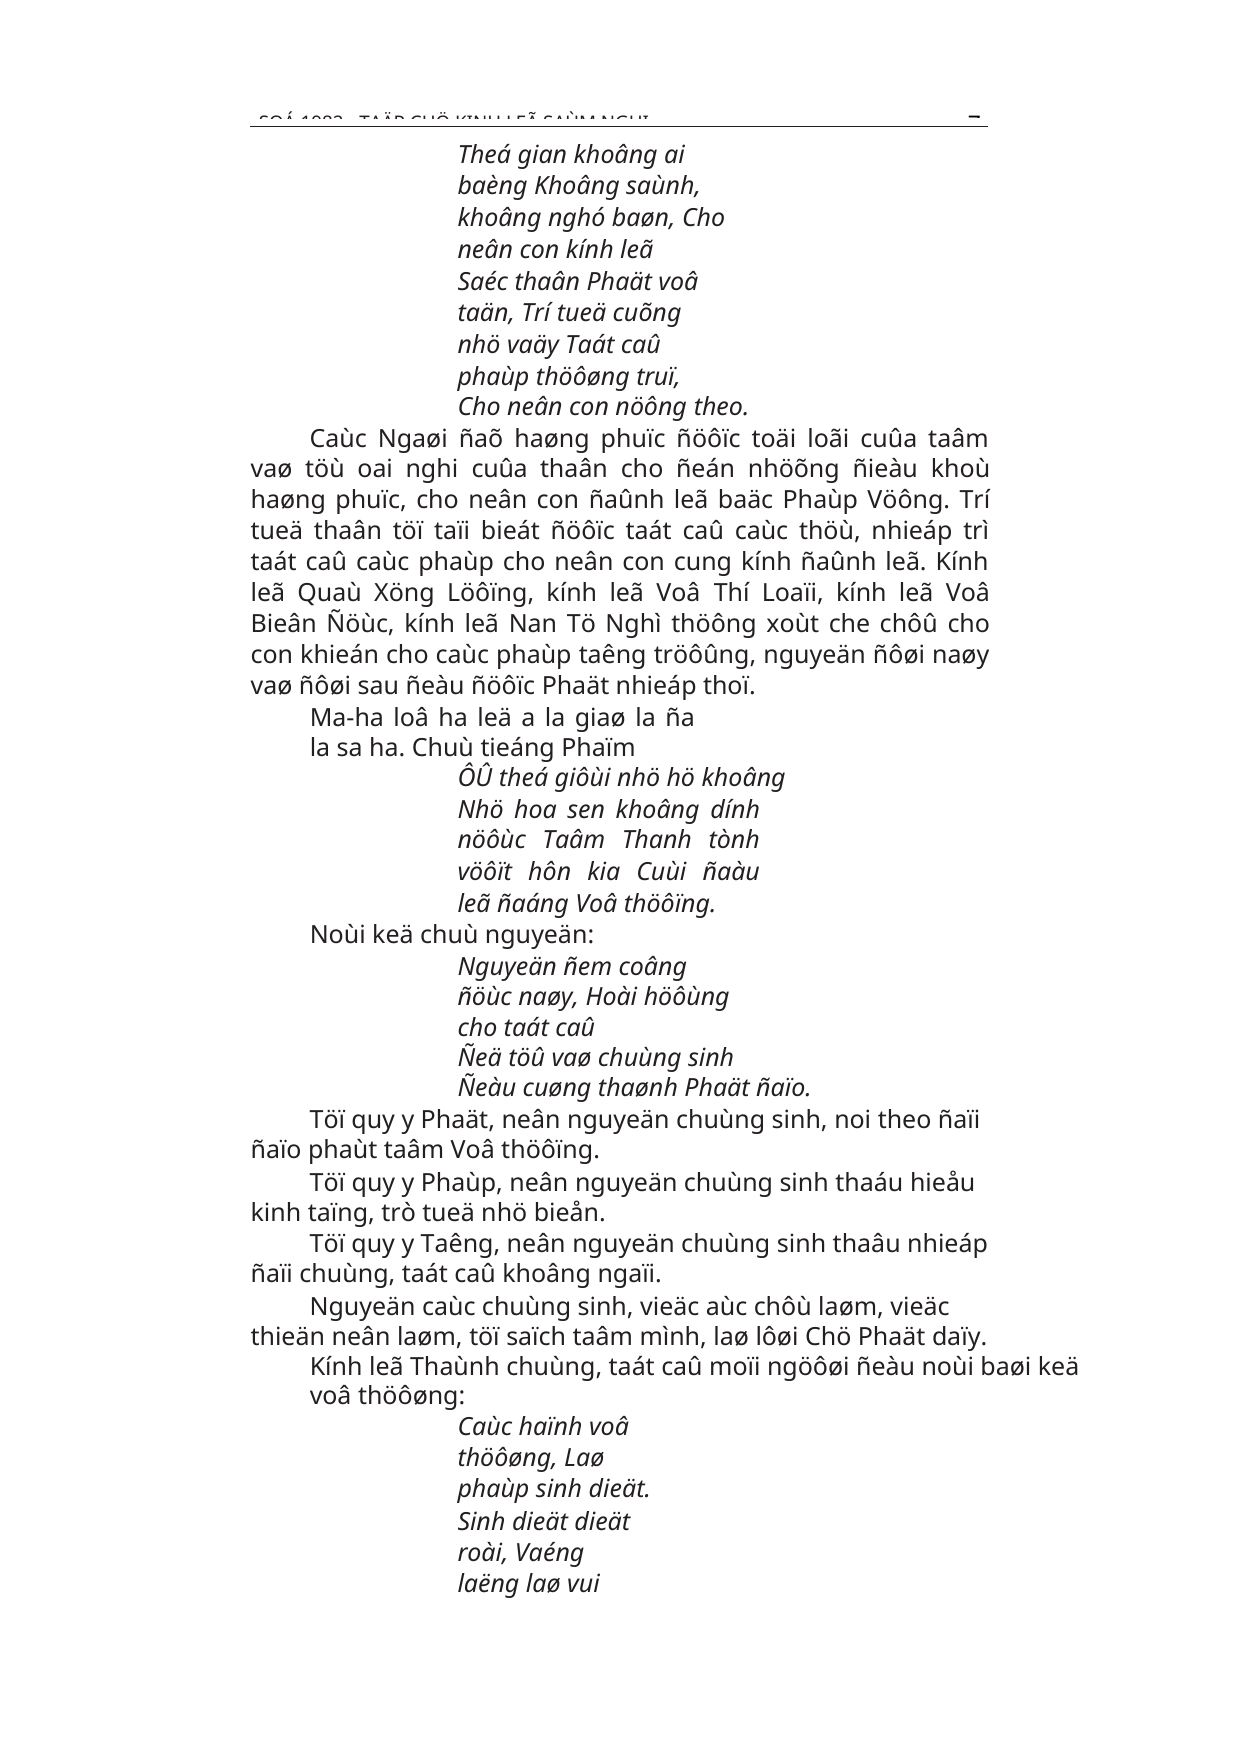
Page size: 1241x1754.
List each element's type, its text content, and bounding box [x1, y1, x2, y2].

text Töï quy y Phaät, neân nguyeän chuùng sinh, noi theo ñaïi ñaïo phaùt taâm Voâ thöôïng. [250, 1104, 990, 1166]
text Nhö hoa sen khoâng dính nöôùc Taâm Thanh tònh vöôït hôn kia Cuùi ñaàu leã ñaáng Voâ thöôïng. [457, 793, 760, 920]
text Kính leã Thaùnh chuùng, taát caû moïi ngöôøi ñeàu noùi baøi keä voâ thöôøng: [309, 1352, 1092, 1410]
text Nguyeän ñem coâng ñöùc naøy, Hoài höôùng cho taát caû [457, 950, 735, 1044]
text Cho neân con nöông theo. [457, 392, 1092, 421]
text Caùc Ngaøi ñaõ haøng phuïc ñöôïc toäi loãi cuûa taâm vaø töù oai nghi cuûa thaân cho ñeán nhöõng ñieàu khoù haøng phuïc, cho neân con ñaûnh leã baäc Phaùp Vöông. Trí tueä thaân töï taïi bieát ñöôïc taát caû caùc thöù, nhieáp trì taát caû caùc phaùp cho neân con cung kính ñaûnh leã. Kính leã Quaù Xöng Löôïng, kính leã Voâ Thí Loaïi, kính leã Voâ Bieân Ñöùc, kính leã Nan Tö Nghì thöông xoùt che chôû cho con khieán cho caùc phaùp taêng tröôûng, nguyeän ñôøi naøy vaø ñôøi sau ñeàu ñöôïc Phaät nhieáp thoï. [250, 422, 990, 702]
text Nguyeän caùc chuùng sinh, vieäc aùc chôù laøm, vieäc thieän neân laøm, töï saïch taâm mình, laø lôøi Chö Phaät daïy. [250, 1290, 989, 1352]
text Saéc thaân Phaät voâ taän, Trí tueä cuõng nhö vaäy Taát caû phaùp thöôøng truï, [457, 265, 701, 392]
text Sinh dieät dieät roài, Vaéng laëng laø vui [457, 1505, 638, 1600]
text Töï quy y Phaùp, neân nguyeän chuùng sinh thaáu hieåu kinh taïng, trò tueä nhö bieån. [250, 1166, 990, 1228]
text ÔÛ theá giôùi nhö hö khoâng [457, 764, 1092, 792]
text Noùi keä chuù nguyeän: [309, 920, 1092, 949]
text Ñeàu cuøng thaønh Phaät ñaïo. [457, 1072, 1092, 1103]
text Caùc haïnh voâ thöôøng, Laø phaùp sinh dieät. [457, 1411, 673, 1505]
text Töï quy y Taêng, neân nguyeän chuùng sinh thaâu nhieáp ñaïi chuùng, taát caû khoâng ngaïi. [250, 1228, 989, 1290]
text Ma-ha loâ ha leä a la giaø la ña la sa ha. Chuù tieáng Phaïm [309, 702, 695, 764]
text Theá gian khoâng ai baèng Khoâng saùnh, khoâng nghó baøn, Cho neân con kính leã [457, 138, 759, 265]
text Ñeä töû vaø chuùng sinh [457, 1044, 1092, 1072]
